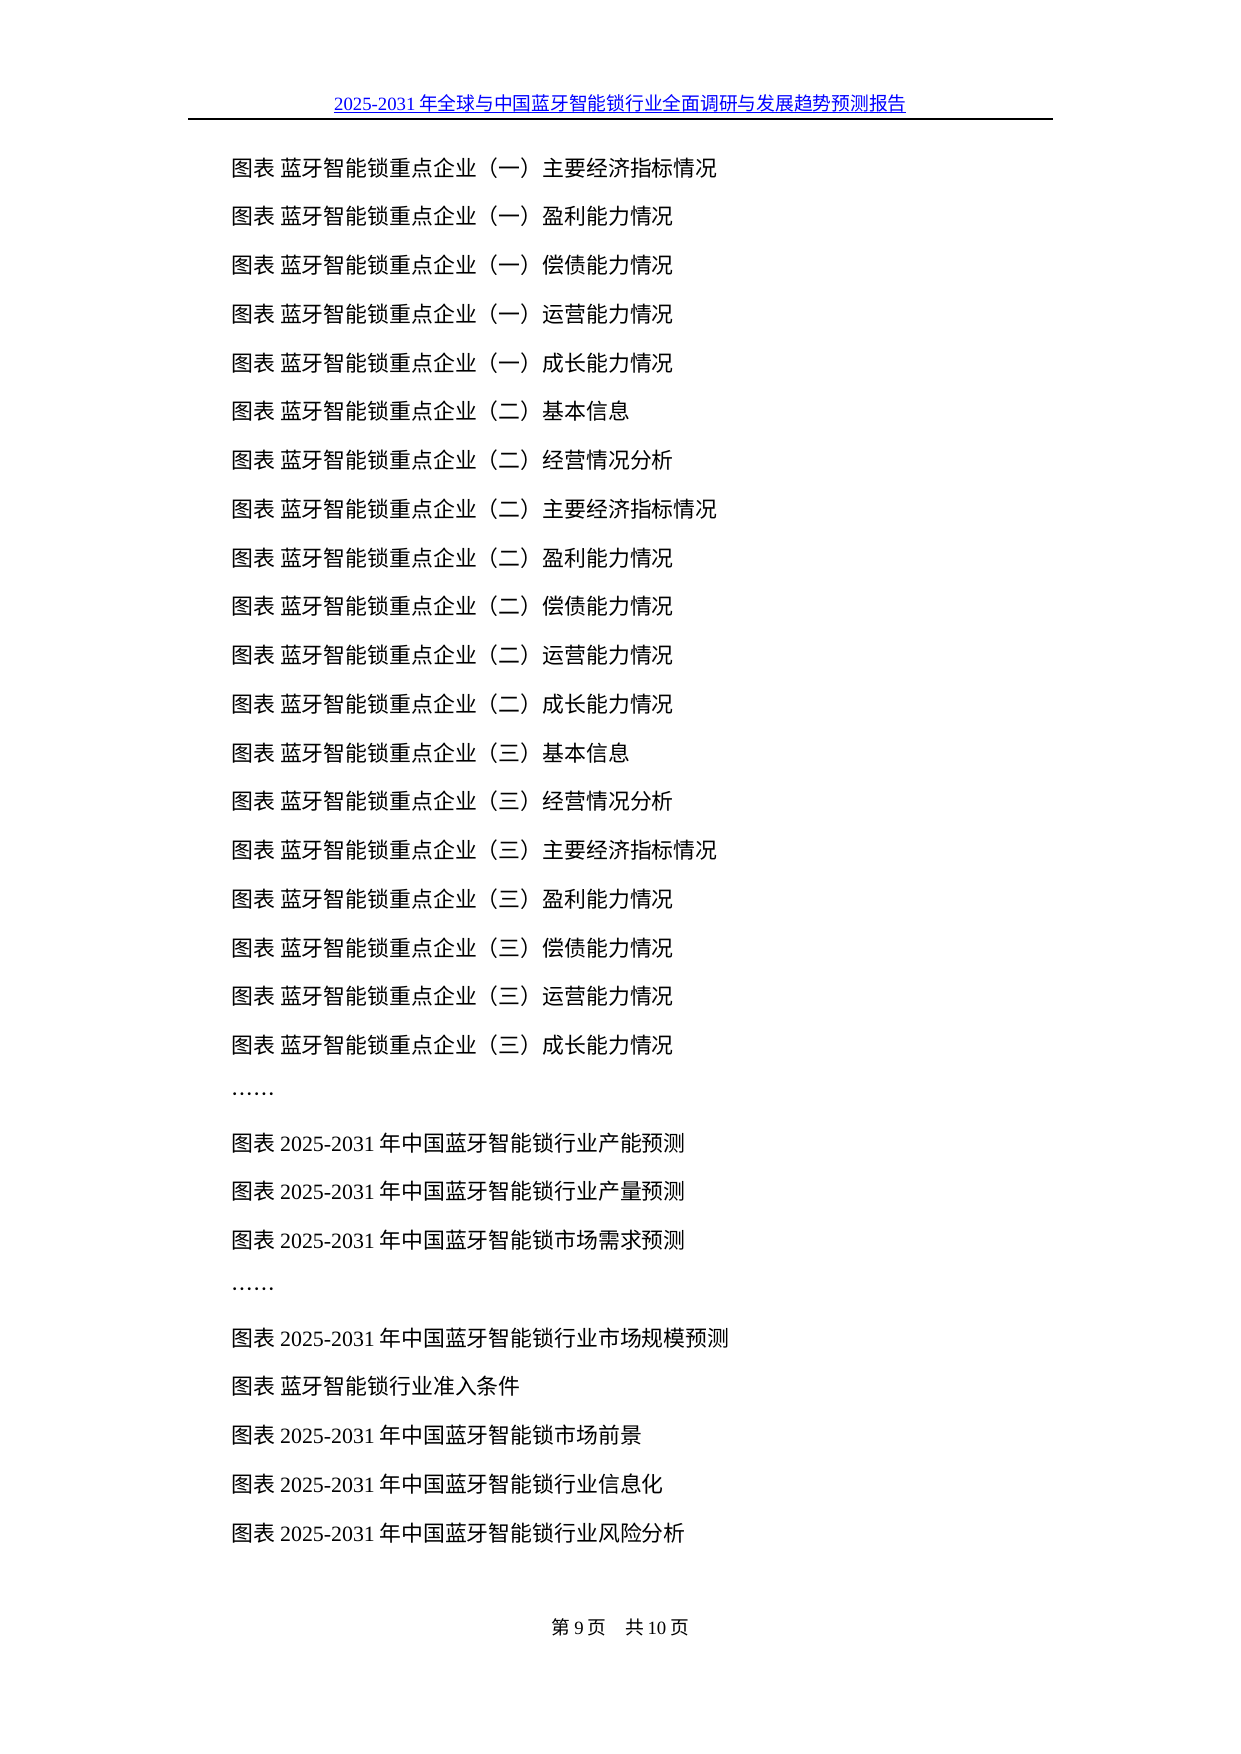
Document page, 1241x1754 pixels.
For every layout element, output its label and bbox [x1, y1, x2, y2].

text [187, 150, 1053, 1548]
